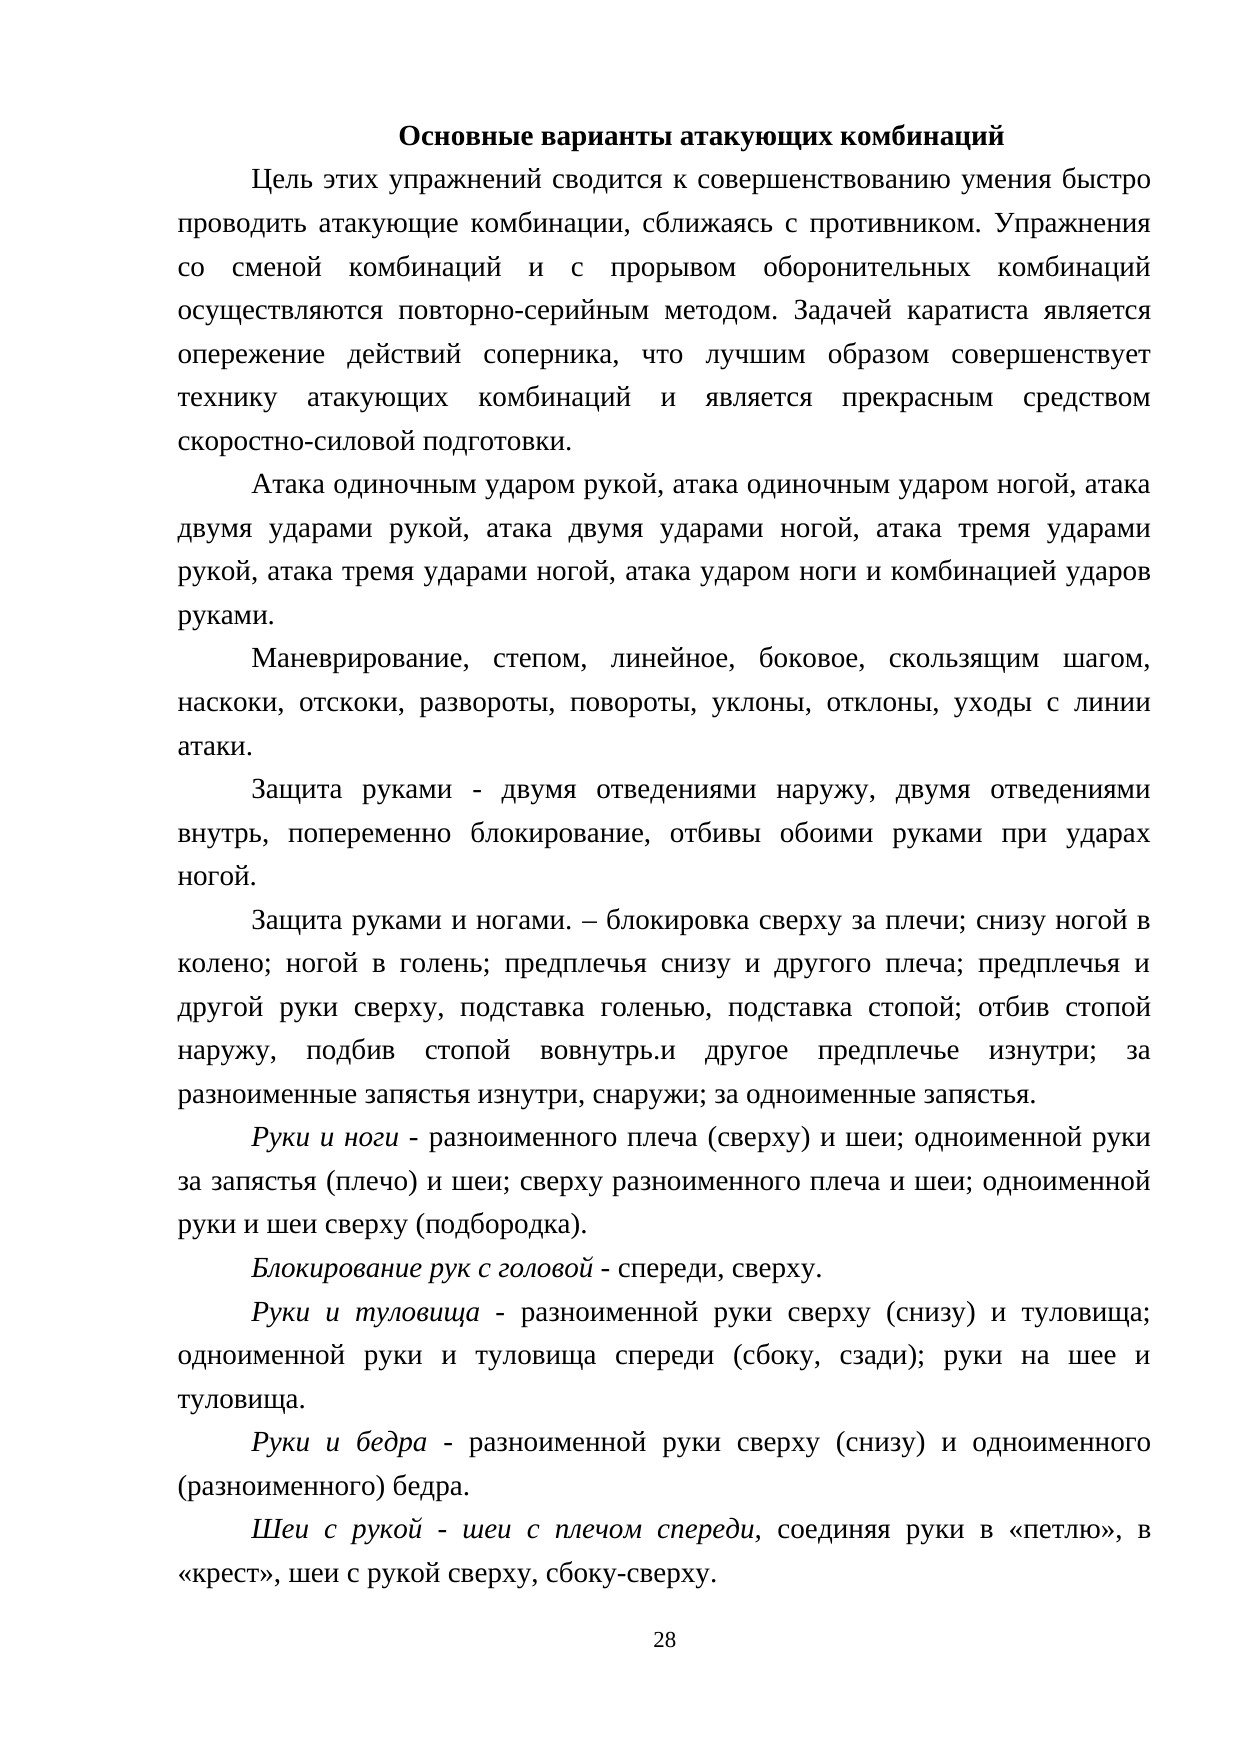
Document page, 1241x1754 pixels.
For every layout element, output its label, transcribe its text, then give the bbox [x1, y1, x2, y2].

text Шеи с рукой - шеи с плечом спереди, соединяя руки в «петлю», в «крест», шеи с рукой сверху, сбоку-сверху. [177, 1511, 1152, 1588]
text Атака одиночным ударом рукой, атака одиночным ударом ногой, атака двумя ударами рукой, атака двумя ударами ногой, атака тремя ударами рукой, атака тремя ударами ногой, атака ударом ноги и комбинацией ударов руками. [177, 466, 1152, 631]
text Руки и туловища - разноименной руки сверху (снизу) и туловища; одноименной руки и туловища спереди (сбоку, сзади); руки на шее и туловища. [177, 1294, 1152, 1414]
text Блокирование рук с головой - спереди, сверху. [177, 1250, 1152, 1284]
text Защита руками и ногами. – блокировка сверху за плечи; снизу ногой в колено; ногой в голень; предплечья снизу и другого плеча; предплечья и другой руки сверху, подставка голенью, подставка стопой; отбив стопой наружу, подбив стопой вовнутрь.и другое предплечье изнутри; за разноименные запястья изнутри, снаружи; за одноименные запястья. [177, 902, 1152, 1109]
text Защита руками - двумя отведениями наружу, двумя отведениями внутрь, попеременно блокирование, отбивы обоими руками при ударах ногой. [177, 771, 1152, 892]
text Основные варианты атакующих комбинаций [177, 118, 1152, 152]
text Руки и бедра - разноименной руки сверху (снизу) и одноименного (разноименного) бедра. [177, 1424, 1152, 1501]
text Цель этих упражнений сводится к совершенствованию умения быстро проводить атакующие комбинации, сближаясь с противником. Упражнения со сменой комбинаций и с прорывом оборонительных комбинаций осуществляются повторно-серийным методом. Задачей каратиста является опережение действий соперника, что лучшим образом совершенствует технику атакующих комбинаций и является прекрасным средством скоростно-силовой подготовки. [177, 162, 1152, 456]
text Руки и ноги - разноименного плеча (сверху) и шеи; одноименной руки за запястья (плечо) и шеи; сверху разноименного плеча и шеи; одноименной руки и шеи сверху (подбородка). [177, 1119, 1152, 1240]
text Маневрирование, степом, линейное, боковое, скользящим шагом, наскоки, отскоки, развороты, повороты, уклоны, отклоны, уходы с линии атаки. [177, 641, 1152, 761]
